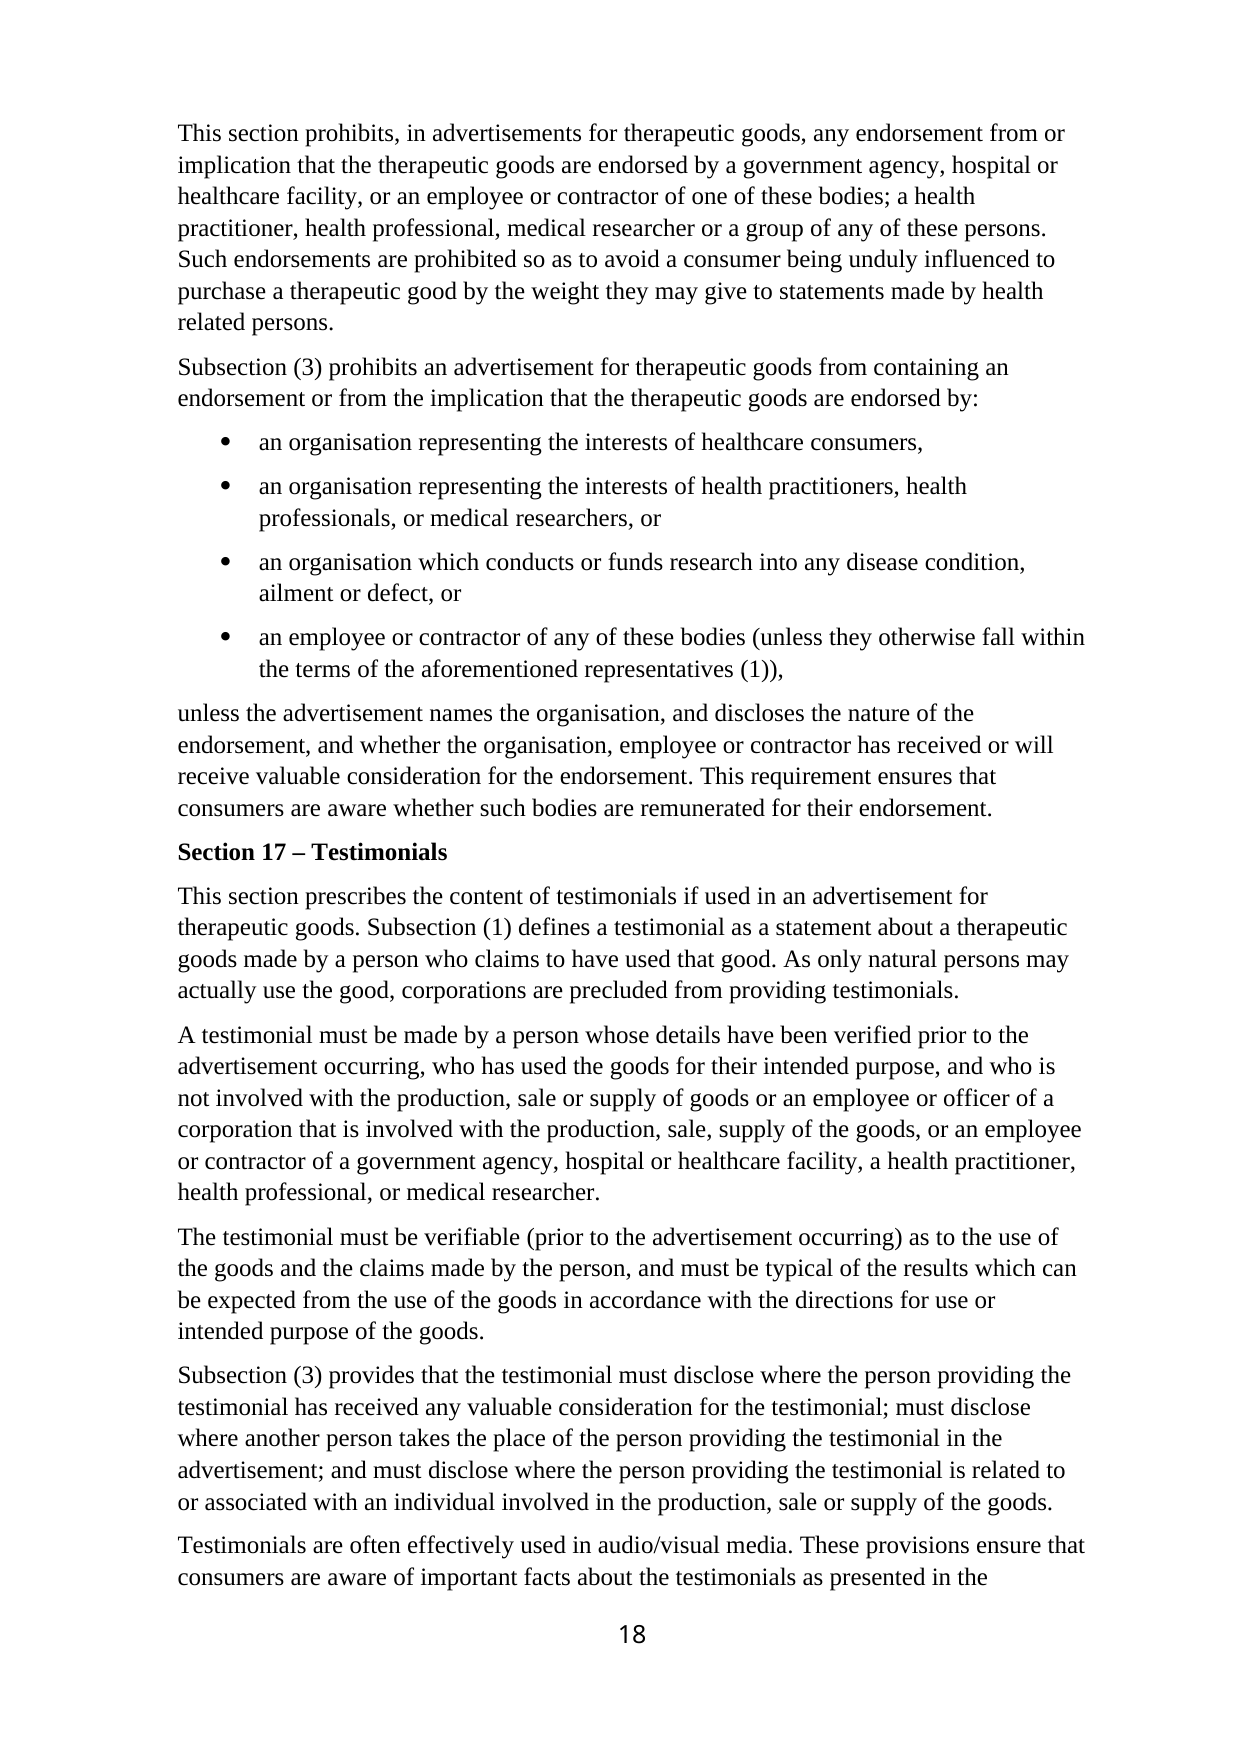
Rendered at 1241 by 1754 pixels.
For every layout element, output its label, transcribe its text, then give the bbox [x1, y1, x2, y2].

text unless the advertisement names the organisation, and discloses the nature of the endorsement, and whether the organisation, employee or contractor has received or will receive valuable consideration for the endorsement. This requirement ensures that consumers are aware whether such bodies are remunerated for their endorsement. [177, 698, 1087, 822]
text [177, 1531, 1087, 1591]
text This section prescribes the content of testimonials if used in an advertisement for therapeutic goods. Subsection (1) defines a testimonial as a statement about a therapeutic goods made by a person who claims to have used that good. As only natural persons may actually use the good, corporations are precluded from providing testimonials. [177, 881, 1087, 1004]
list an organisation representing the interests of health practitioners, health professionals, or medical researchers, or [221, 471, 1087, 532]
text Subsection (3) provides that the testimonial must disclose where the person providing the testimonial has received any valuable consideration for the testimonial; must disclose where another person takes the place of the person providing the testimonial in the advertisement; and must disclose where the person providing the testimonial is related to or associated with an individual involved in the production, sale or supply of the goods. [177, 1360, 1087, 1515]
text This section prohibits, in advertisements for therapeutic goods, any endorsement from or implication that the therapeutic goods are endorsed by a government agency, hospital or healthcare facility, or an employee or contractor of one of these bodies; a health practitioner, health professional, medical researcher or a group of any of these persons. Such endorsements are prohibited so as to avoid a consumer being unduly influenced to purchase a therapeutic good by the weight they may give to statements made by health related persons. [177, 118, 1087, 336]
text A testimonial must be made by a person whose details have been verified prior to the advertisement occurring, who has used the goods for their intended purpose, and who is not involved with the production, sale or supply of goods or an employee or officer of a corporation that is involved with the production, sale, supply of the goods, or an employee or contractor of a government agency, hospital or healthcare facility, a health practitioner, health professional, or medical researcher. [177, 1020, 1087, 1206]
list an organisation which conducts or funds research into any disease condition, ailment or defect, or [221, 547, 1087, 607]
text Subsection (3) prohibits an advertisement for therapeutic goods from containing an endorsement or from the implication that the therapeutic goods are endorsed by: [177, 352, 1087, 412]
list an employee or contractor of any of these bodies (unless they otherwise fall within the terms of the aforementioned representatives (1)), [221, 622, 1087, 683]
text Section 17 – Testimonials [177, 837, 1087, 866]
list an organisation representing the interests of healthcare consumers, [221, 427, 1087, 456]
text The testimonial must be verifiable (prior to the advertisement occurring) as to the use of the goods and the claims made by the person, and must be typical of the results which can be expected from the use of the goods in accordance with the directions for use or intended purpose of the goods. [177, 1222, 1087, 1345]
